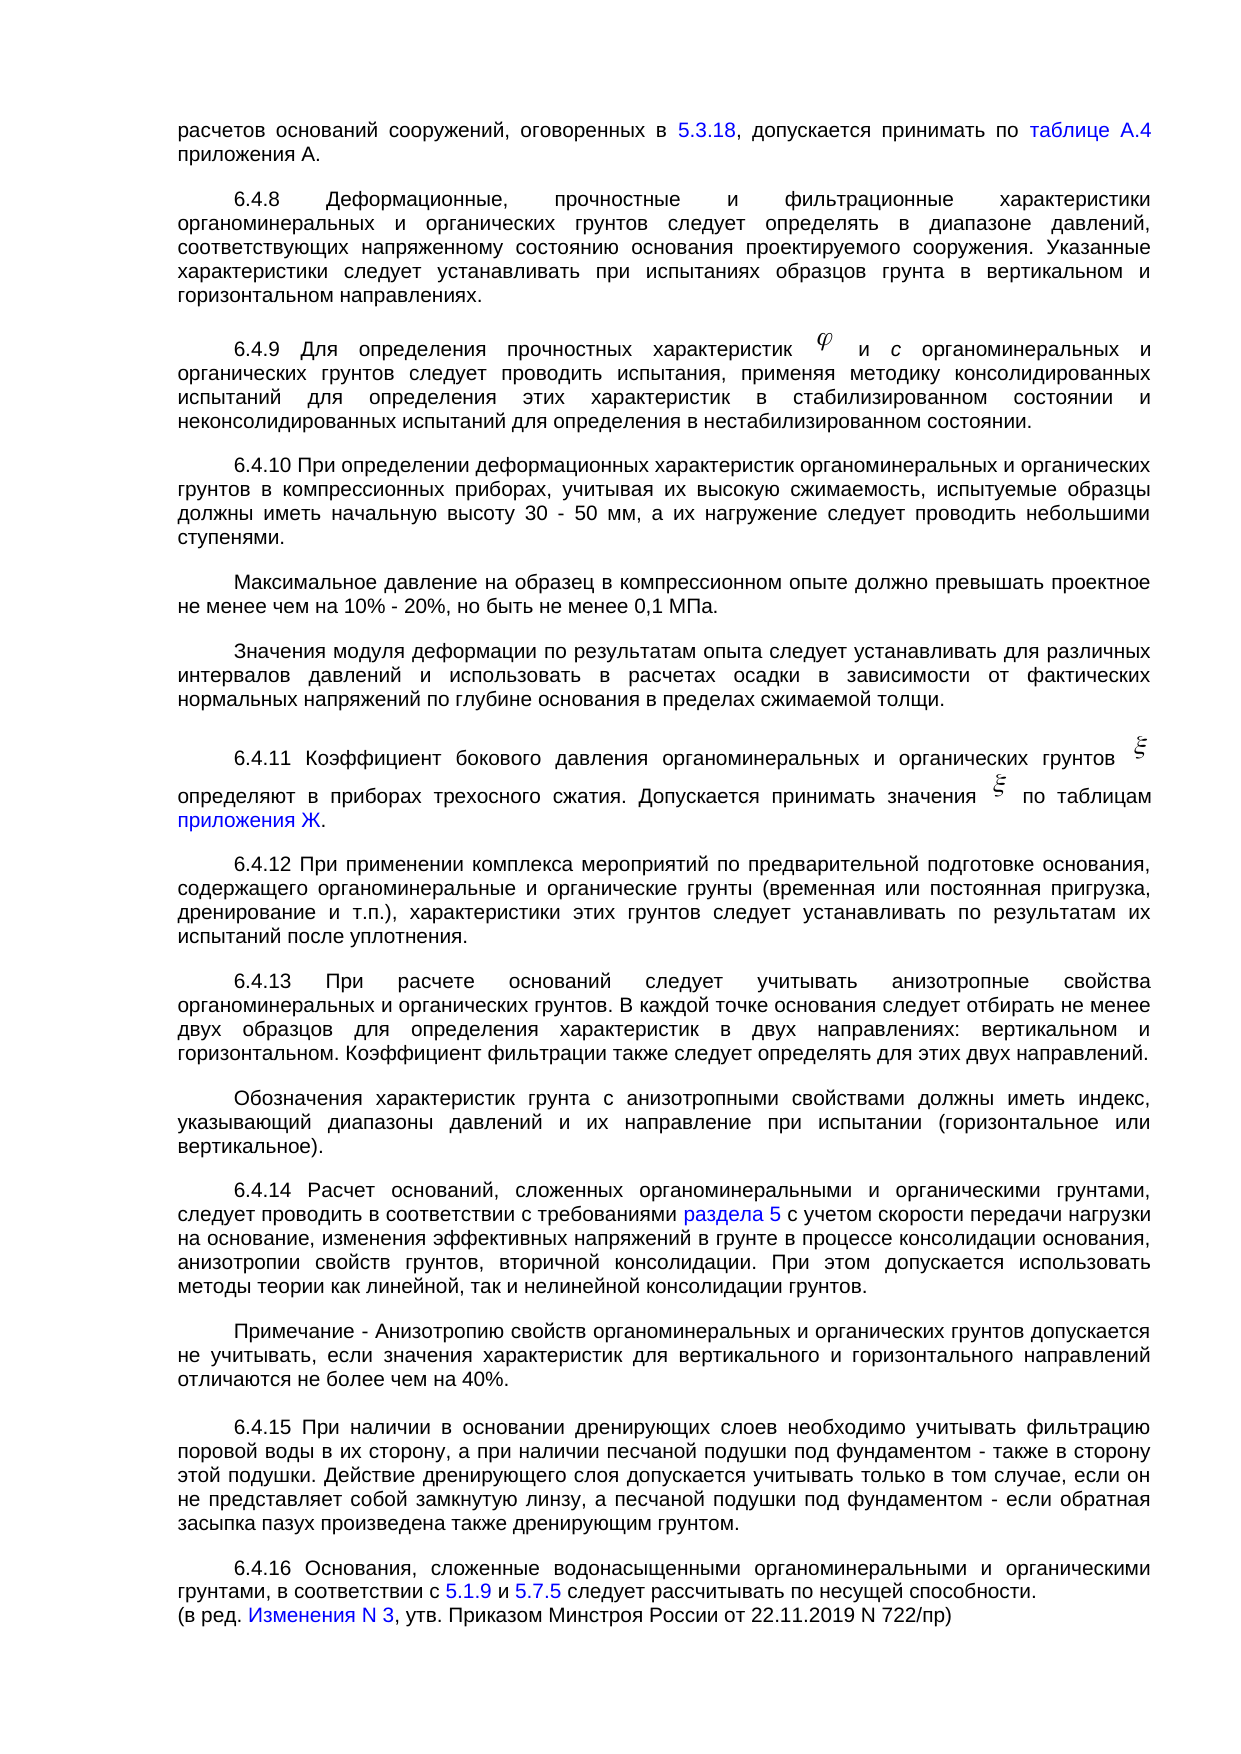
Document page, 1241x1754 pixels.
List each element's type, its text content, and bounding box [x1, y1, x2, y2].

text Максимальное давление на образец в компрессионном опыте должно превышать проектное не менее чем на 10% - 20%, но быть не менее 0,1 МПа. [177, 570, 1152, 618]
text 6.4.9 Для определения прочностных характеристик и c органоминеральных и органических грунтов следует проводить испытания, применяя методику консолидированных испытаний для определения этих характеристик в стабилизированном состоянии и неконсолидированных испытаний для определения в нестабилизированном состоянии. [177, 327, 1152, 432]
text 6.4.15 При наличии в основании дренирующих слоев необходимо учитывать фильтрацию поровой воды в их сторону, а при наличии песчаной подушки под фундаментом - также в сторону этой подушки. Действие дренирующего слоя допускается учитывать только в том случае, если он не представляет собой замкнутую линзу, а песчаной подушки под фундаментом - если обратная засыпка пазух произведена также дренирующим грунтом. [177, 1415, 1152, 1534]
text 6.4.16 Основания, сложенные водонасыщенными органоминеральными и органическими грунтами, в соответствии с 5.1.9 и 5.7.5 следует рассчитывать по несущей способности. [177, 1555, 1152, 1603]
text Значения модуля деформации по результатам опыта следует устанавливать для различных интервалов давлений и использовать в расчетах осадки в зависимости от фактических нормальных напряжений по глубине основания в пределах сжимаемой толщи. [177, 639, 1152, 711]
text Примечание - Анизотропию свойств органоминеральных и органических грунтов допускается не учитывать, если значения характеристик для вертикального и горизонтального направлений отличаются не более чем на 40%. [177, 1319, 1152, 1391]
text 6.4.12 При применении комплекса мероприятий по предварительной подготовке основания, содержащего органоминеральные и органические грунты (временная или постоянная пригрузка, дренирование и т.п.), характеристики этих грунтов следует устанавливать по результатам их испытаний после уплотнения. [177, 852, 1152, 948]
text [177, 118, 1152, 166]
text (в ред. Изменения N 3, утв. Приказом Минстроя России от 22.11.2019 N 722/пр) [177, 1603, 1152, 1627]
text 6.4.10 При определении деформационных характеристик органоминеральных и органических грунтов в компрессионных приборах, учитывая их высокую сжимаемость, испытуемые образцы должны иметь начальную высоту 30 - 50 мм, а их нагружение следует проводить небольшими ступенями. [177, 453, 1152, 549]
text 6.4.11 Коэффициент бокового давления органоминеральных и органических грунтов определяют в приборах трехосного сжатия. Допускается принимать значения по таблицам приложения Ж. [177, 731, 1152, 831]
text 6.4.14 Расчет оснований, сложенных органоминеральными и органическими грунтами, следует проводить в соответствии с требованиями раздела 5 с учетом скорости передачи нагрузки на основание, изменения эффективных напряжений в грунте в процессе консолидации основания, анизотропии свойств грунтов, вторичной консолидации. При этом допускается использовать методы теории как линейной, так и нелинейной консолидации грунтов. [177, 1178, 1152, 1298]
text 6.4.8 Деформационные, прочностные и фильтрационные характеристики органоминеральных и органических грунтов следует определять в диапазоне давлений, соответствующих напряженному состоянию основания проектируемого сооружения. Указанные характеристики следует устанавливать при испытаниях образцов грунта в вертикальном и горизонтальном направлениях. [177, 187, 1152, 307]
text Обозначения характеристик грунта с анизотропными свойствами должны иметь индекс, указывающий диапазоны давлений и их направление при испытании (горизонтальное или вертикальное). [177, 1086, 1152, 1157]
text 6.4.13 При расчете оснований следует учитывать анизотропные свойства органоминеральных и органических грунтов. В каждой точке основания следует отбирать не менее двух образцов для определения характеристик в двух направлениях: вертикальном и горизонтальном. Коэффициент фильтрации также следует определять для этих двух направлений. [177, 969, 1152, 1065]
